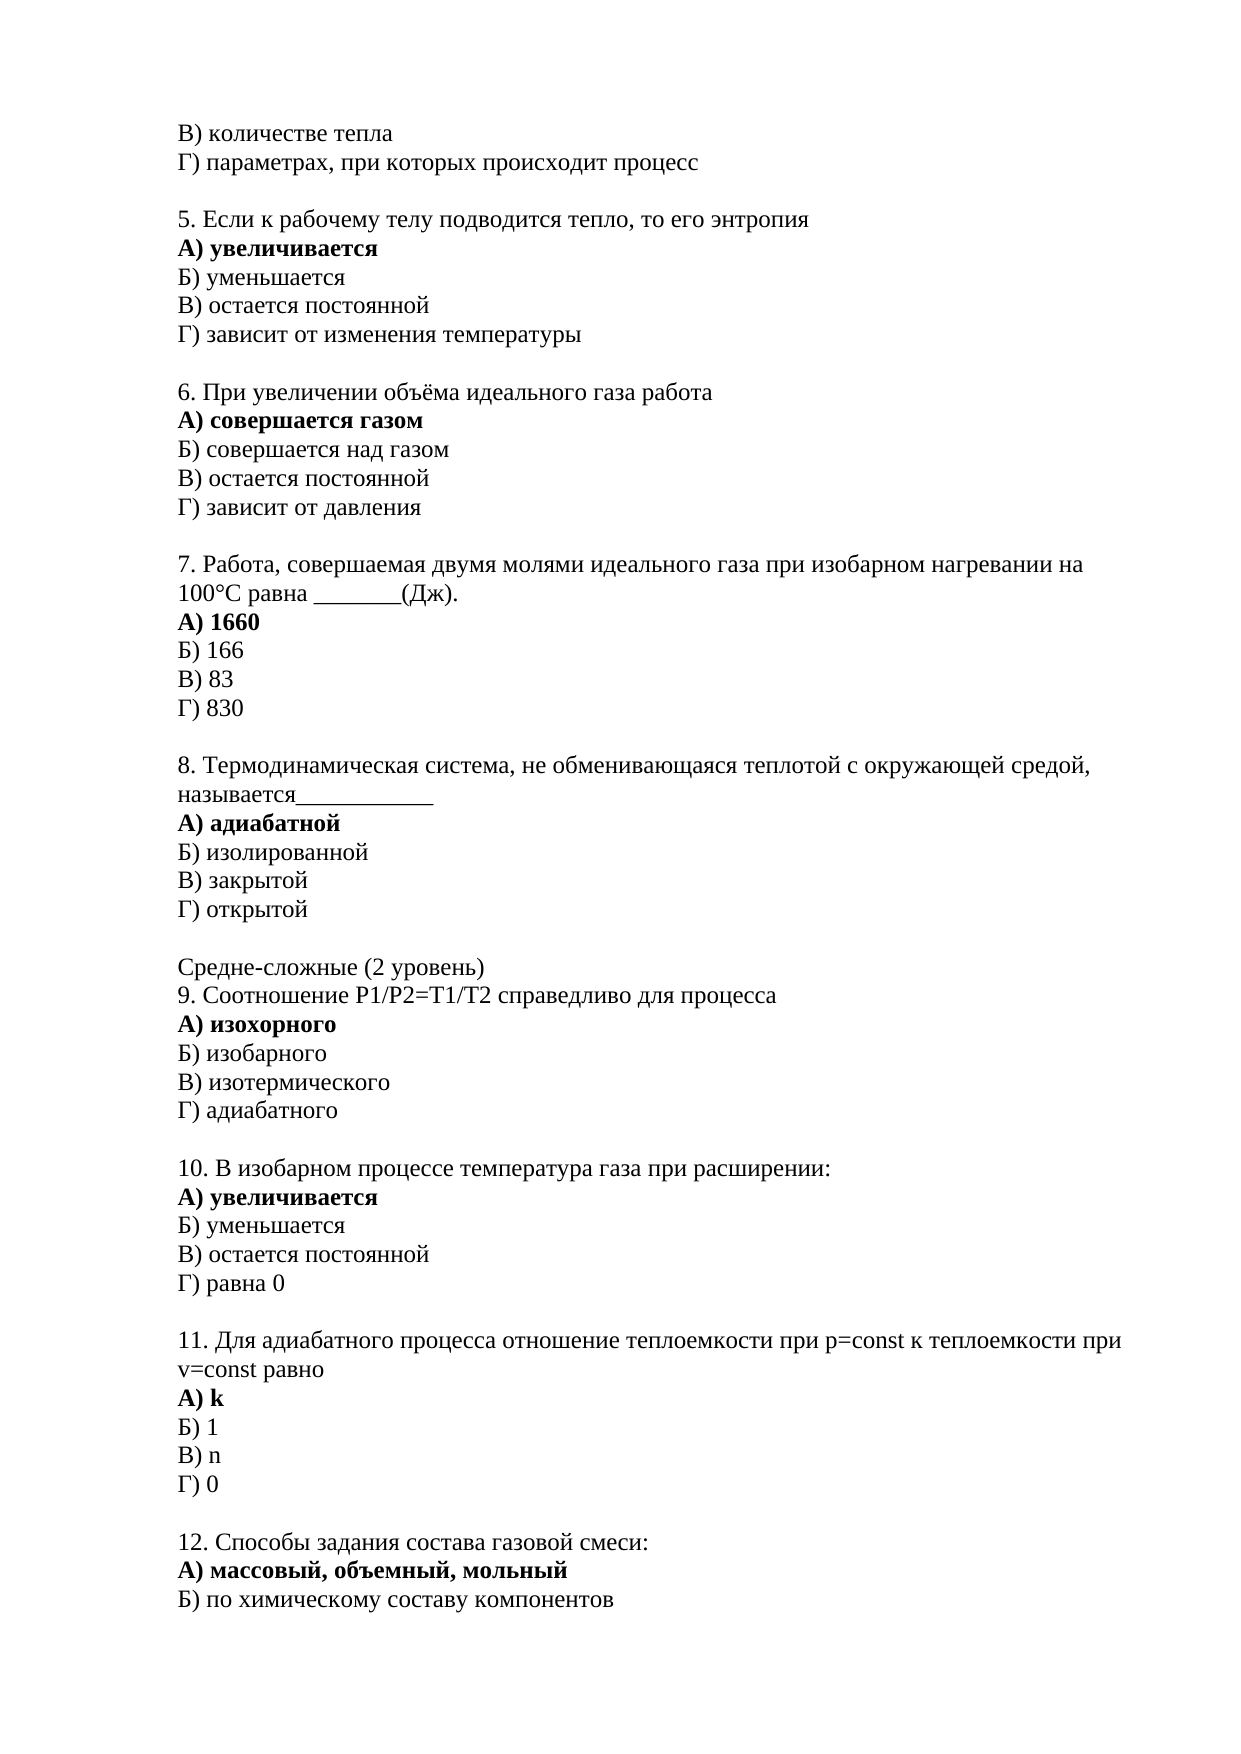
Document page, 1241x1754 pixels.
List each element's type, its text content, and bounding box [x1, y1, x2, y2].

text Г) открытой [177, 894, 1152, 923]
text Б) по химическому составу компонентов [177, 1584, 1152, 1613]
text 10. В изобарном процессе температура газа при расширении: [177, 1153, 1152, 1182]
text Б) уменьшается [177, 1211, 1152, 1239]
text В) изотермического [177, 1067, 1152, 1096]
text А) изохорного [177, 1009, 1152, 1038]
text В) остается постоянной [177, 1239, 1152, 1268]
text В) остается постоянной [177, 463, 1152, 492]
text Г) адиабатного [177, 1096, 1152, 1124]
text А) увеличивается [177, 1182, 1152, 1211]
text А) адиабатной [177, 808, 1152, 837]
text В) количестве тепла [177, 118, 1152, 147]
text 8. Термодинамическая система, не обменивающаяся теплотой с окружающей средой, называется___________ [177, 751, 1152, 808]
text В) n [177, 1441, 1152, 1469]
text Г) зависит от давления [177, 492, 1152, 521]
text А) совершается газом [177, 406, 1152, 434]
text Б) изолированной [177, 837, 1152, 866]
text Б) уменьшается [177, 262, 1152, 291]
text А) k [177, 1383, 1152, 1412]
text Г) равна 0 [177, 1268, 1152, 1297]
text Г) 0 [177, 1469, 1152, 1498]
text Г) параметрах, при которых происходит процесс [177, 147, 1152, 176]
text А) 1660 [177, 607, 1152, 636]
text А) увеличивается [177, 233, 1152, 262]
text В) закрытой [177, 866, 1152, 894]
text 6. При увеличении объёма идеального газа работа [177, 377, 1152, 406]
text В) 83 [177, 664, 1152, 693]
text Б) 1 [177, 1412, 1152, 1441]
text Б) изобарного [177, 1038, 1152, 1067]
text Б) 166 [177, 636, 1152, 664]
text Б) совершается над газом [177, 434, 1152, 463]
text А) массовый, объемный, мольный [177, 1556, 1152, 1584]
text 5. Если к рабочему телу подводится тепло, то его энтропия [177, 204, 1152, 233]
text 7. Работа, совершаемая двумя молями идеального газа при изобарном нагревании на 100°С равна _______(Дж). [177, 549, 1152, 607]
text 11. Для адиабатного процесса отношение теплоемкости при р=const к теплоемкости при v=const равно [177, 1326, 1152, 1383]
text В) остается постоянной [177, 291, 1152, 319]
text 9. Соотношение P1/P2=T1/T2 справедливо для процесса [177, 981, 1152, 1009]
text 12. Способы задания состава газовой смеси: [177, 1527, 1152, 1556]
text Г) зависит от изменения температуры [177, 319, 1152, 348]
text Г) 830 [177, 693, 1152, 722]
text Средне-сложные (2 уровень) [177, 952, 1152, 981]
